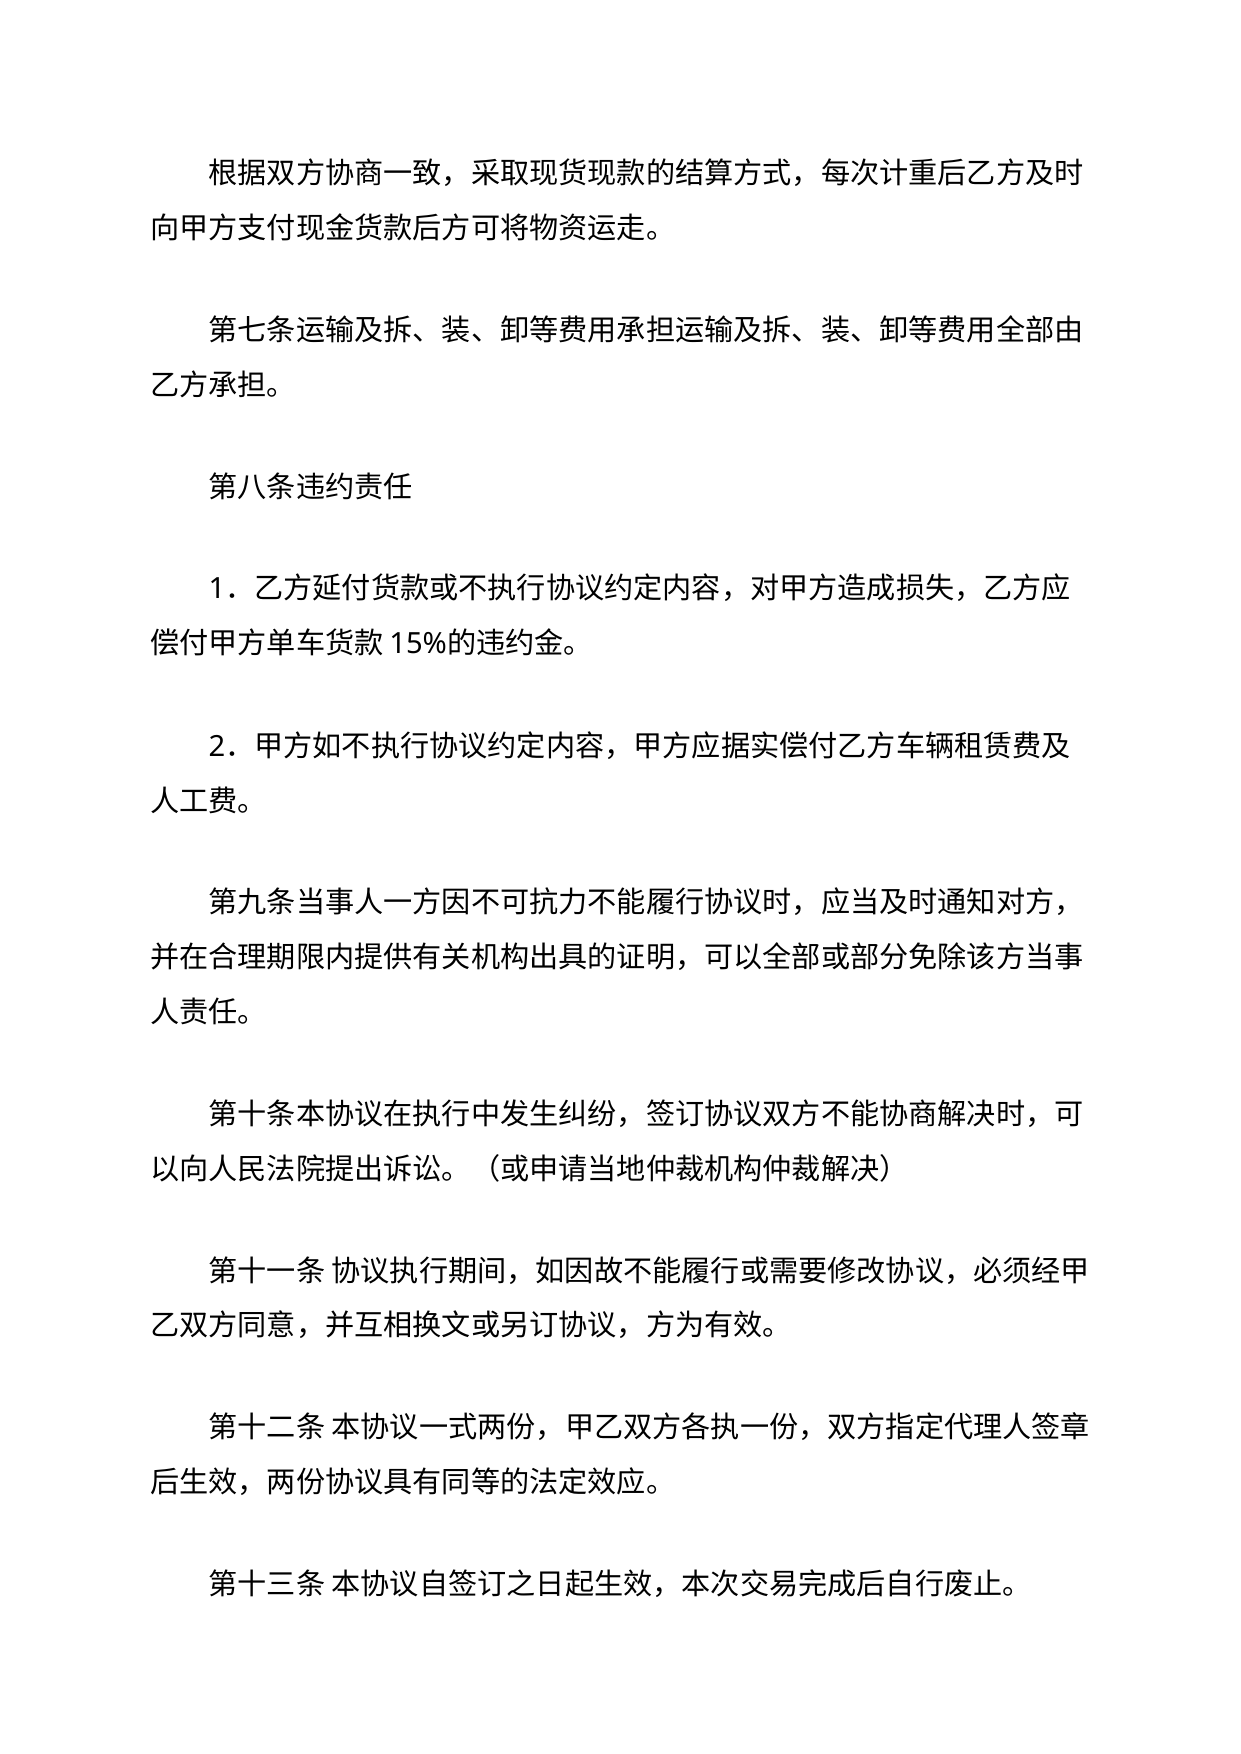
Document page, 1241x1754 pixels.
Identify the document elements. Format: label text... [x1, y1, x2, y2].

text 第十三条 本协议自签订之日起生效，本次交易完成后自行废止。 [150, 1560, 1090, 1603]
text 第十二条 本协议一式两份，甲乙双方各执一份，双方指定代理人签章后生效，两份协议具有同等的法定效应。 [150, 1404, 1090, 1501]
text 2．甲方如不执行协议约定内容，甲方应据实偿付乙方车辆租赁费及人工费。 [150, 722, 1090, 819]
text 第七条运输及拆、装、卸等费用承担运输及拆、装、卸等费用全部由乙方承担。 [150, 307, 1090, 404]
text 第十一条 协议执行期间，如因故不能履行或需要修改协议，必须经甲乙双方同意，并互相换文或另订协议，方为有效。 [150, 1247, 1090, 1344]
text 1．乙方延付货款或不执行协议约定内容，对甲方造成损失，乙方应偿付甲方单车货款15%的违约金。 [150, 565, 1090, 662]
text 第九条当事人一方因不可抗力不能履行协议时，应当及时通知对方，并在合理期限内提供有关机构出具的证明，可以全部或部分免除该方当事人责任。 [150, 879, 1090, 1031]
text 第十条本协议在执行中发生纠纷，签订协议双方不能协商解决时，可以向人民法院提出诉讼。（或申请当地仲裁机构仲裁解决） [150, 1090, 1090, 1188]
text 根据双方协商一致，采取现货现款的结算方式，每次计重后乙方及时向甲方支付现金货款后方可将物资运走。 [150, 150, 1090, 247]
text 第八条违约责任 [150, 463, 1090, 506]
